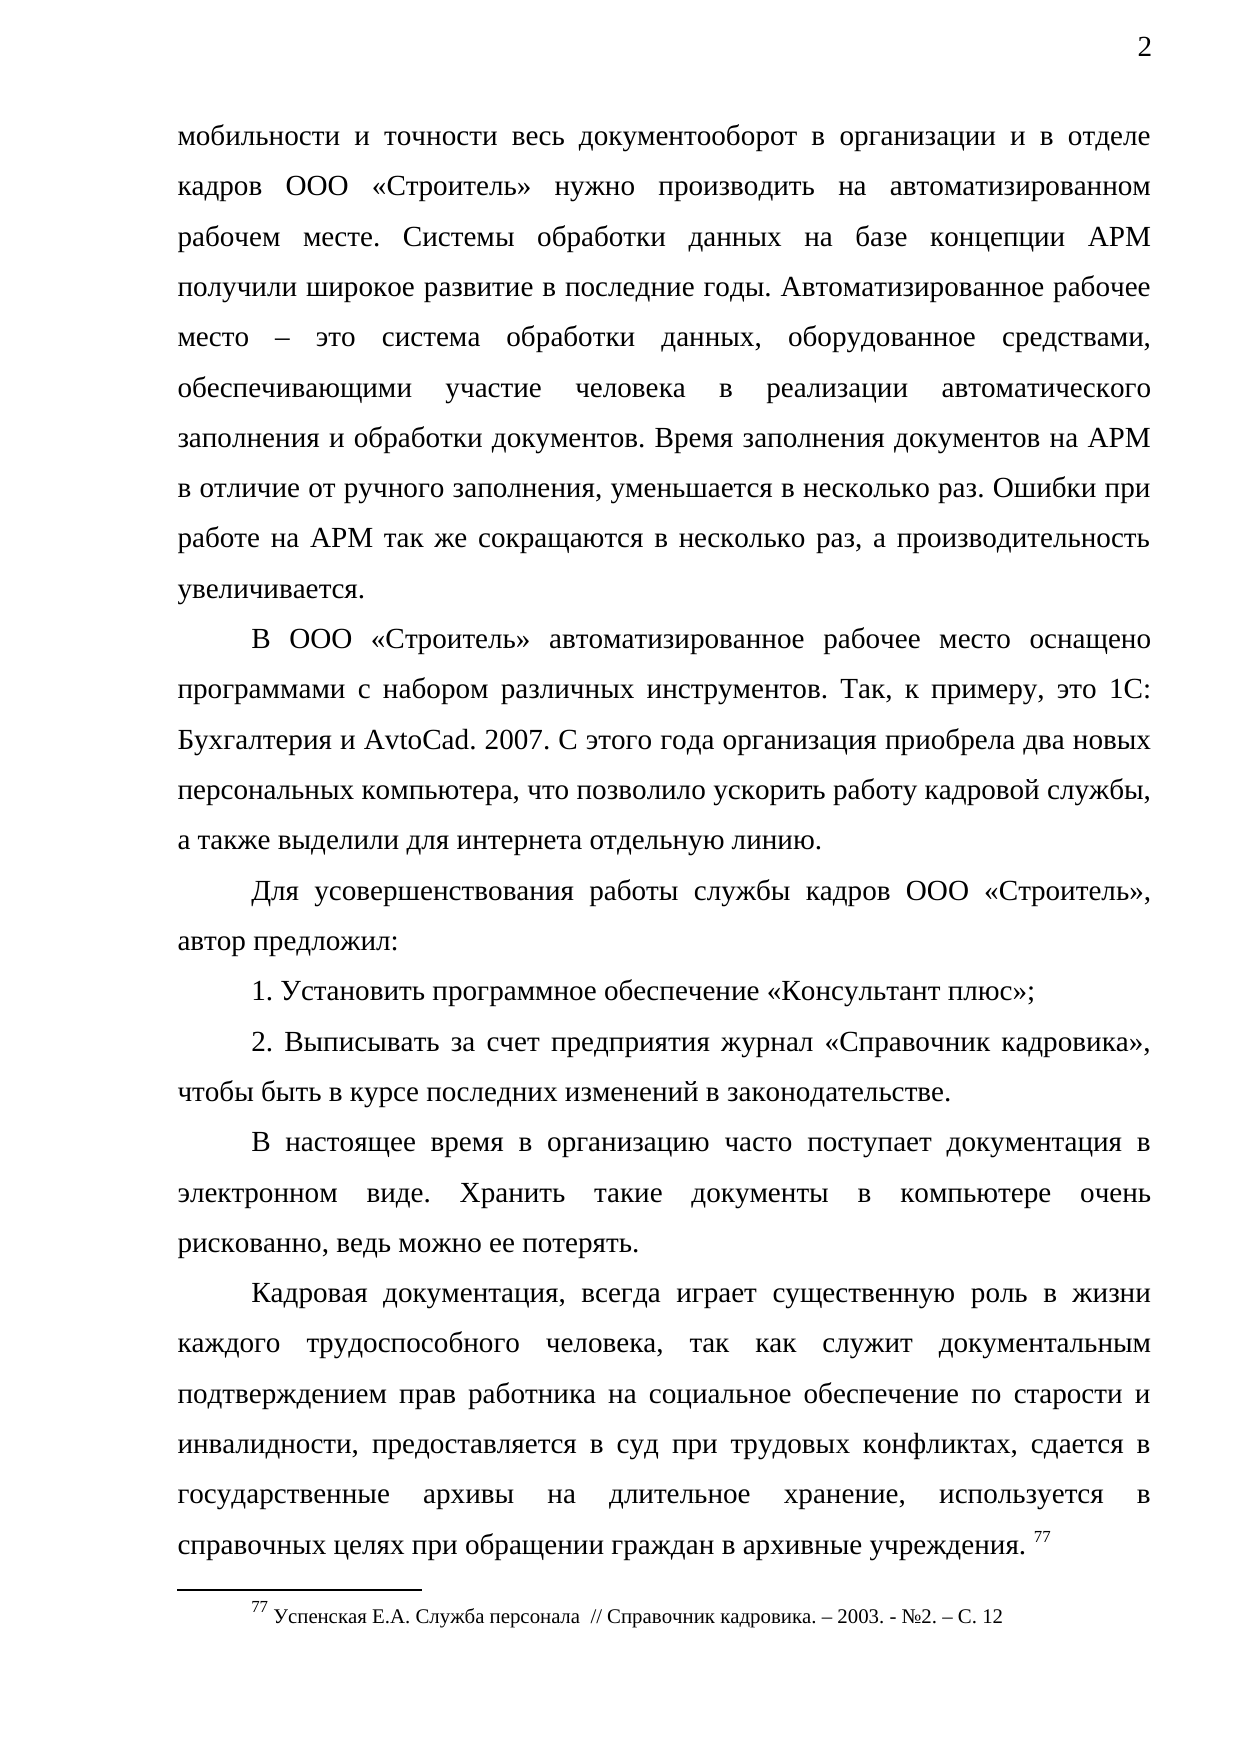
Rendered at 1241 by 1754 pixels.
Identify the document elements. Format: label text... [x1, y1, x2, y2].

text Для усовершенствования работы службы кадров ООО «Строитель», автор предложил: [177, 873, 1152, 957]
text 1. Установить программное обеспечение «Консультант плюс»; [177, 973, 1152, 1007]
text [177, 118, 1152, 604]
text 2. Выписывать за счет предприятия журнал «Справочник кадровика», чтобы быть в курсе последних изменений в законодательстве. [177, 1024, 1152, 1108]
text В ООО «Строитель» автоматизированное рабочее место оснащено программами с набором различных инструментов. Так, к примеру, это 1С: Бухгалтерия и AvtoCad. 2007. С этого года организация приобрела два новых персональных компьютера, что позволило ускорить работу кадровой службы, а также выделили для интернета отдельную линию. [177, 621, 1152, 856]
text В настоящее время в организацию часто поступает документация в электронном виде. Хранить такие документы в компьютере очень рискованно, ведь можно ее потерять. [177, 1124, 1152, 1258]
text Кадровая документация, всегда играет существенную роль в жизни каждого трудоспособного человека, так как служит документальным подтверждением прав работника на социальное обеспечение по старости и инвалидности, предоставляется в суд при трудовых конфликтах, сдается в государственные архивы на длительное хранение, используется в справочных целях при обращении граждан в архивные учреждения. [177, 1275, 1152, 1560]
